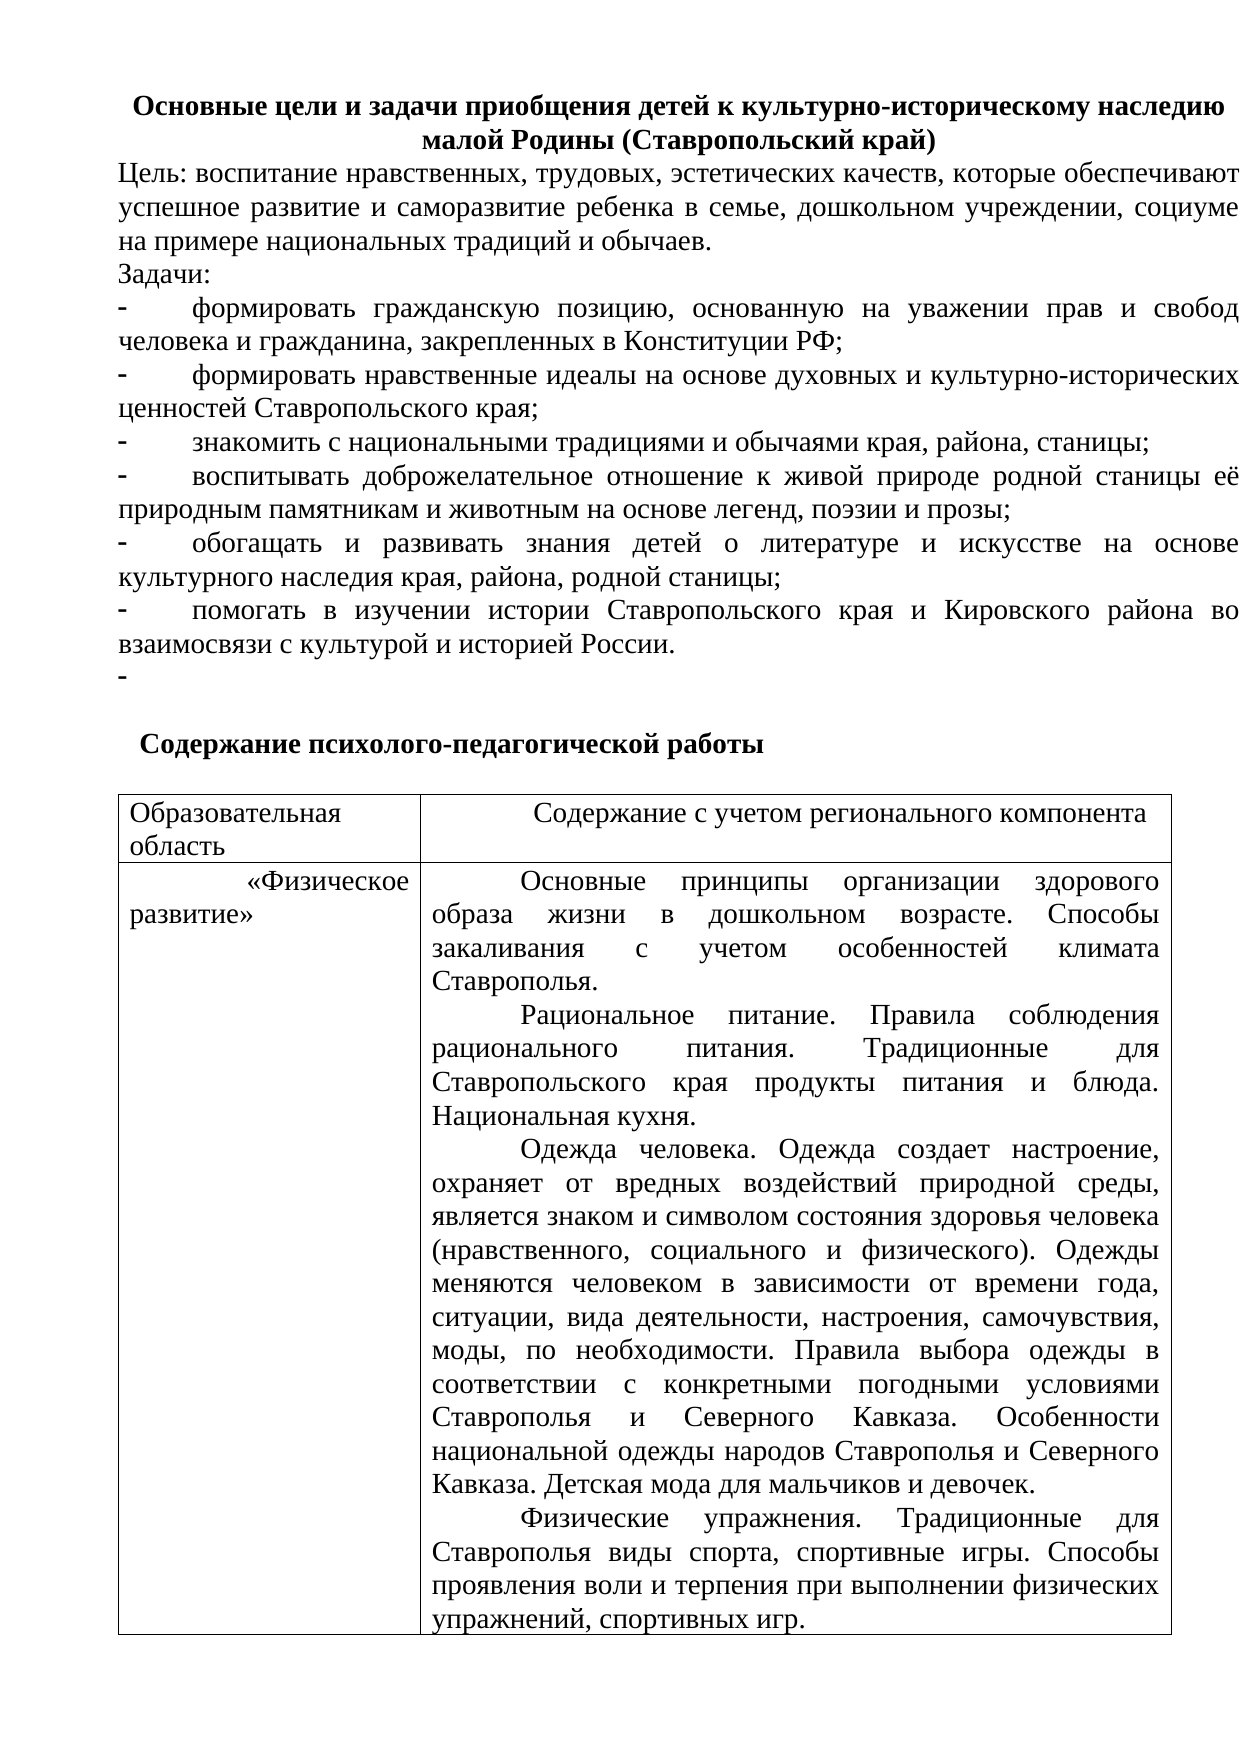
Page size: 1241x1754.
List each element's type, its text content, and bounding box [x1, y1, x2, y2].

text малой Родины (Ставропольский край) [117, 122, 1240, 156]
list обогащать и развивать знания детей о литературе и искусстве на основе культурного наследия края, района, родной станицы; [117, 525, 1240, 592]
list воспитывать доброжелательное отношение к живой природе родной станицы её природным памятникам и животным на основе легенд, поэзии и прозы; [117, 458, 1240, 525]
text Содержание психолого-педагогической работы [117, 727, 1240, 760]
list формировать гражданскую позицию, основанную на уважении прав и свобод человека и гражданина, закрепленных в Конституции РФ; [117, 290, 1240, 357]
text Цель: воспитание нравственных, трудовых, эстетических качеств, которые обеспечивают успешное развитие и саморазвитие ребенка в семье, дошкольном учреждении, социуме на примере национальных традиций и обычаев. [117, 156, 1240, 256]
text Основные цели и задачи приобщения детей к культурно-историческому наследию [117, 88, 1240, 122]
list формировать нравственные идеалы на основе духовных и культурно-исторических ценностей Ставропольского края; [117, 357, 1240, 424]
text Задачи: [117, 256, 1240, 290]
table_header Образовательная область [119, 795, 420, 862]
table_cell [421, 863, 1171, 1634]
table_header Содержание с учетом регионального компонента [421, 795, 1171, 862]
list знакомить с национальными традициями и обычаями края, района, станицы; [117, 424, 1240, 458]
list помогать в изучении истории Ставропольского края и Кировского района во взаимосвязи с культурой и историей России. [117, 592, 1240, 659]
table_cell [119, 863, 420, 1634]
